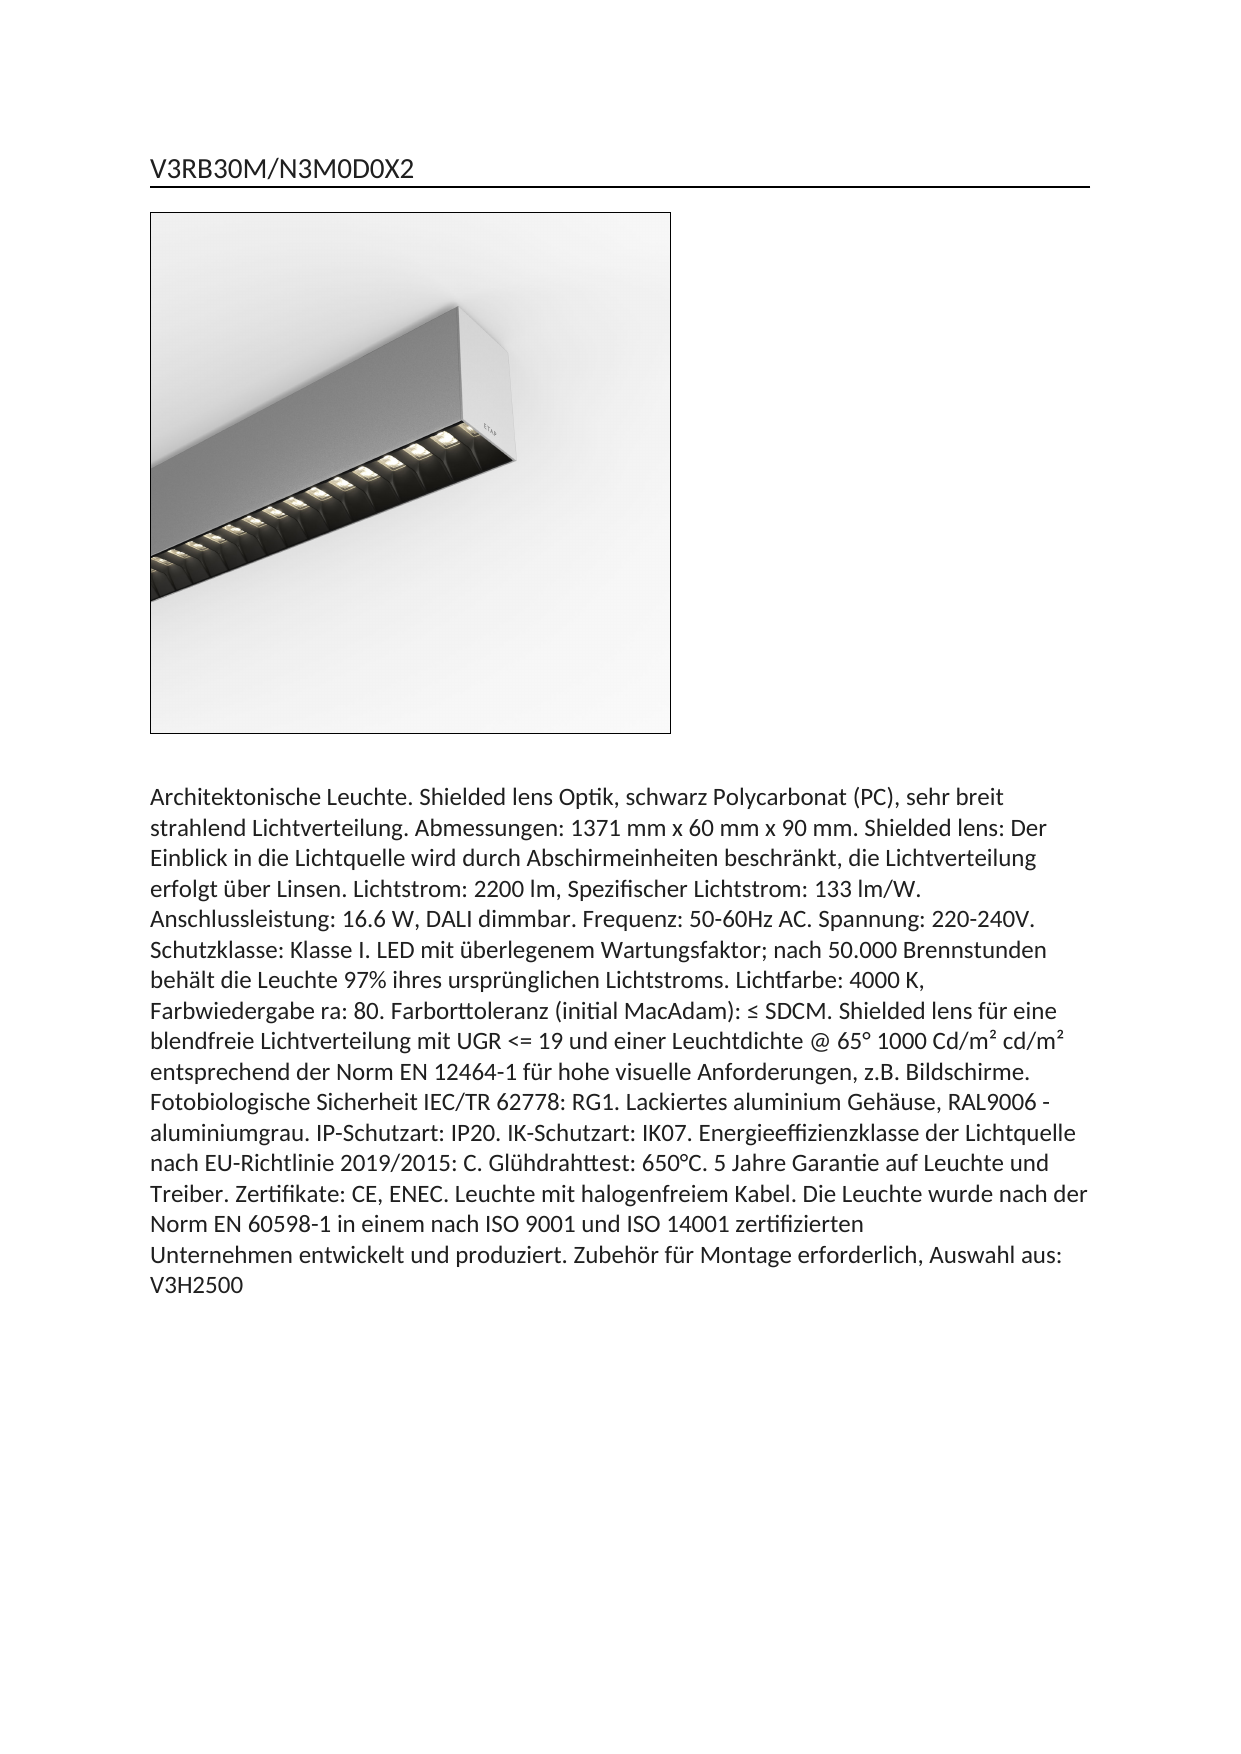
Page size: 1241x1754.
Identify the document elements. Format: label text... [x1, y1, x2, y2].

text Architektonische Leuchte. Shielded lens Optik, schwarz Polycarbonat (PC), sehr breit strahlend Lichtverteilung. Abmessungen: 1371 mm x 60 mm x 90 mm. Shielded lens: Der Einblick in die Lichtquelle wird durch Abschirmeinheiten beschränkt, die Lichtverteilung erfolgt über Linsen. Lichtstrom: 2200 lm, Spezifischer Lichtstrom: 133 lm/W. Anschlussleistung: 16.6 W, DALI dimmbar. Frequenz: 50-60Hz AC. Spannung: 220-240V. Schutzklasse: Klasse I. LED mit überlegenem Wartungsfaktor; nach 50.000 Brennstunden behält die Leuchte 97% ihres ursprünglichen Lichtstroms. Lichtfarbe: 4000 K, Farbwiedergabe ra: 80. Farborttoleranz (initial MacAdam): ≤ SDCM. Shielded lens für eine blendfreie Lichtverteilung mit UGR <= 19 und einer Leuchtdichte @ 65° 1000 Cd/m² cd/m² entsprechend der Norm EN 12464-1 für hohe visuelle Anforderungen, z.B. Bildschirme. Fotobiologische Sicherheit IEC/TR 62778: RG1. Lackiertes aluminium Gehäuse, RAL9006 - aluminiumgrau. IP-Schutzart: IP20. IK-Schutzart: IK07. Energieeffizienzklasse der Lichtquelle nach EU-Richtlinie 2019/2015: C. Glühdrahttest: 650°C. 5 Jahre Garantie auf Leuchte und Treiber. Zertifikate: CE, ENEC. Leuchte mit halogenfreiem Kabel. Die Leuchte wurde nach der Norm EN 60598-1 in einem nach ISO 9001 und ISO 14001 zertifizierten Unternehmen entwickelt und produziert. Zubehör für Montage erforderlich, Auswahl aus: V3H2500 [150, 781, 1090, 1300]
text V3RB30M/N3M0D0X2 [150, 150, 1090, 186]
picture [151, 213, 670, 733]
